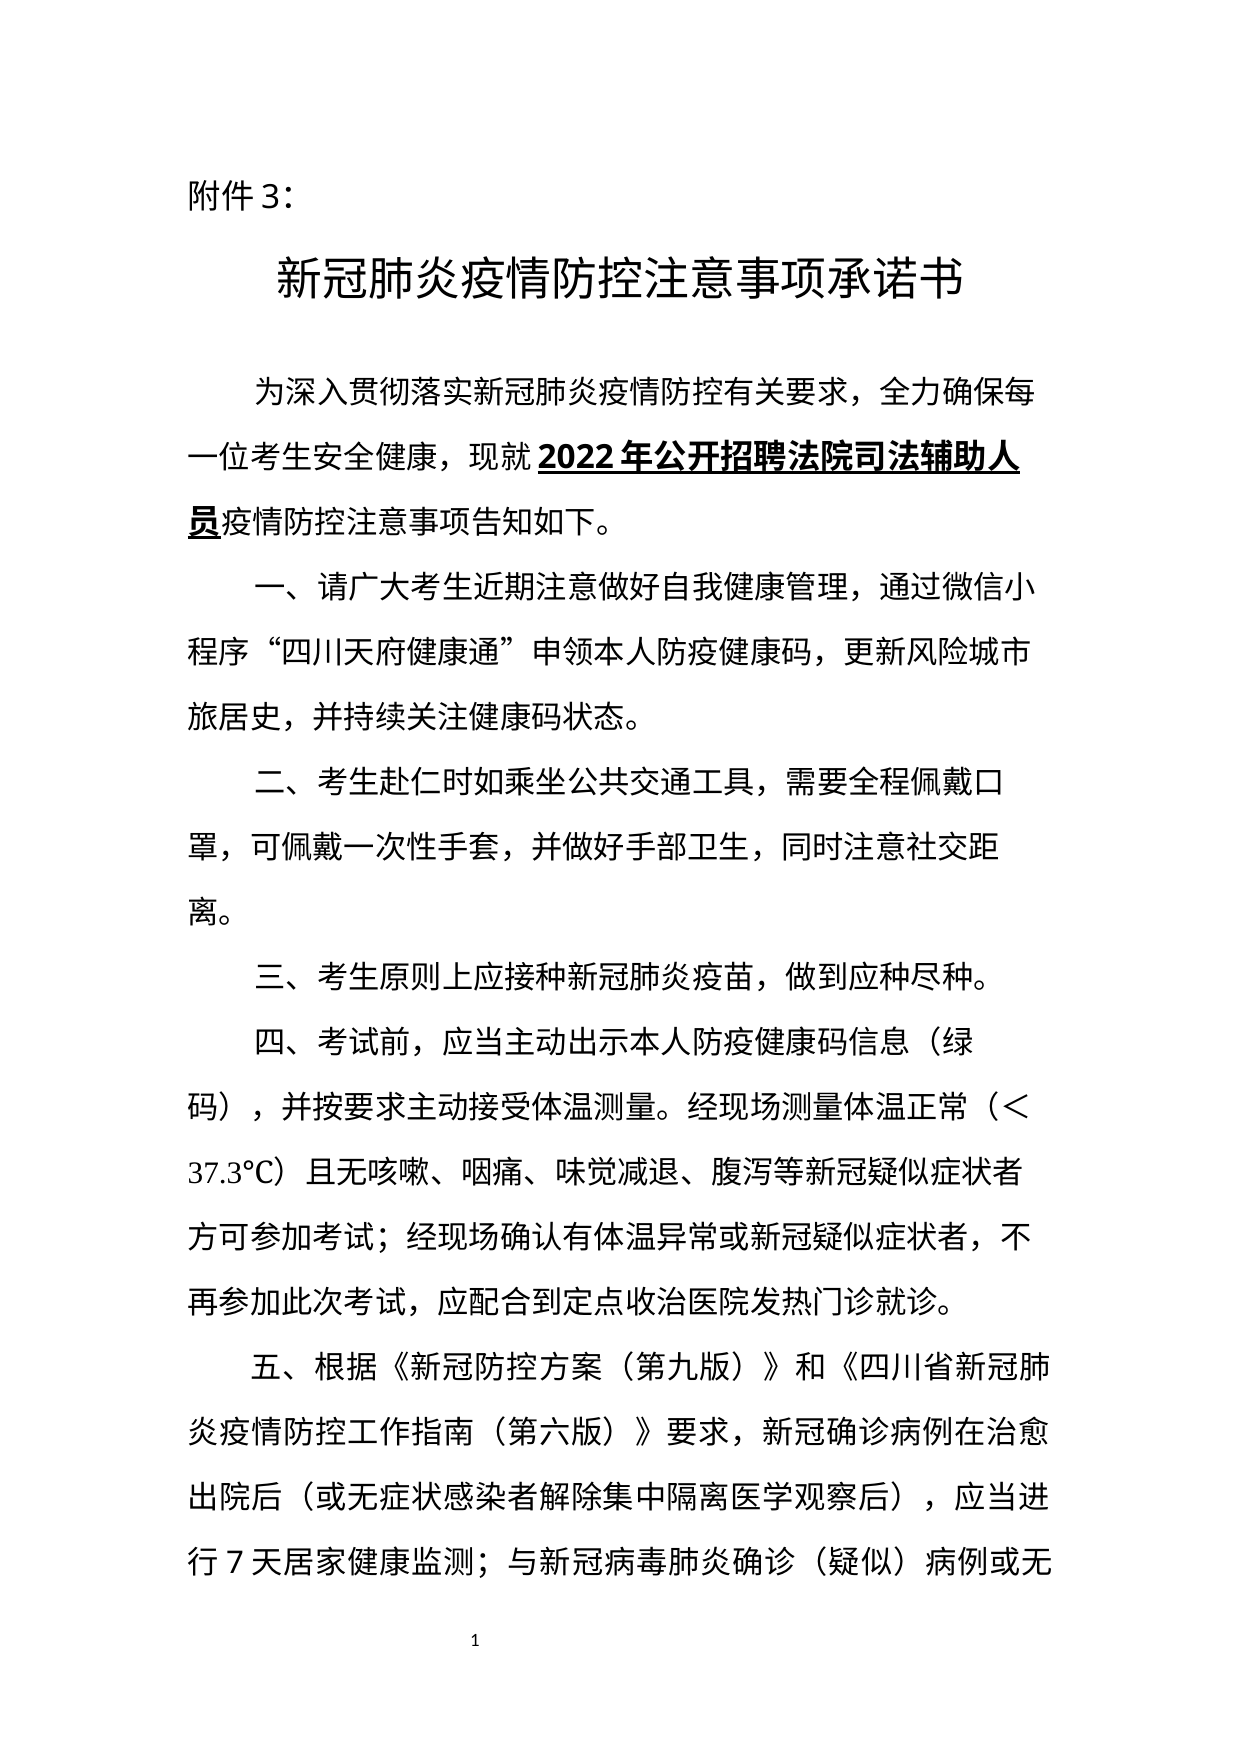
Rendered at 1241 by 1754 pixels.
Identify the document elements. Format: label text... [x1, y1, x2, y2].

text 四、考试前，应当主动出示本人防疫健康码信息（绿码），并按要求主动接受体温测量。经现场测量体温正常（＜37.3℃）且无咳嗽、咽痛、味觉减退、腹泻等新冠疑似症状者方可参加考试；经现场确认有体温异常或新冠疑似症状者，不再参加此次考试，应配合到定点收治医院发热门诊就诊。 [187, 1007, 1053, 1332]
text 附件3： [187, 162, 1053, 227]
text 新冠肺炎疫情防控注意事项承诺书 [187, 227, 1053, 324]
text 为深入贯彻落实新冠肺炎疫情防控有关要求，全力确保每一位考生安全健康，现就2022年公开招聘法院司法辅助人员疫情防控注意事项告知如下。 [187, 357, 1053, 552]
text 三、考生原则上应接种新冠肺炎疫苗，做到应种尽种。 [187, 942, 1053, 1007]
list 请广大考生近期注意做好自我健康管理，通过微信小程序“四川天府健康通”申领本人防疫健康码，更新风险城市旅居史，并持续关注健康码状态。 [187, 552, 1053, 747]
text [187, 1332, 1053, 1592]
text 二、考生赴仁时如乘坐公共交通工具，需要全程佩戴口罩，可佩戴一次性手套，并做好手部卫生，同时注意社交距离。 [187, 747, 1053, 942]
